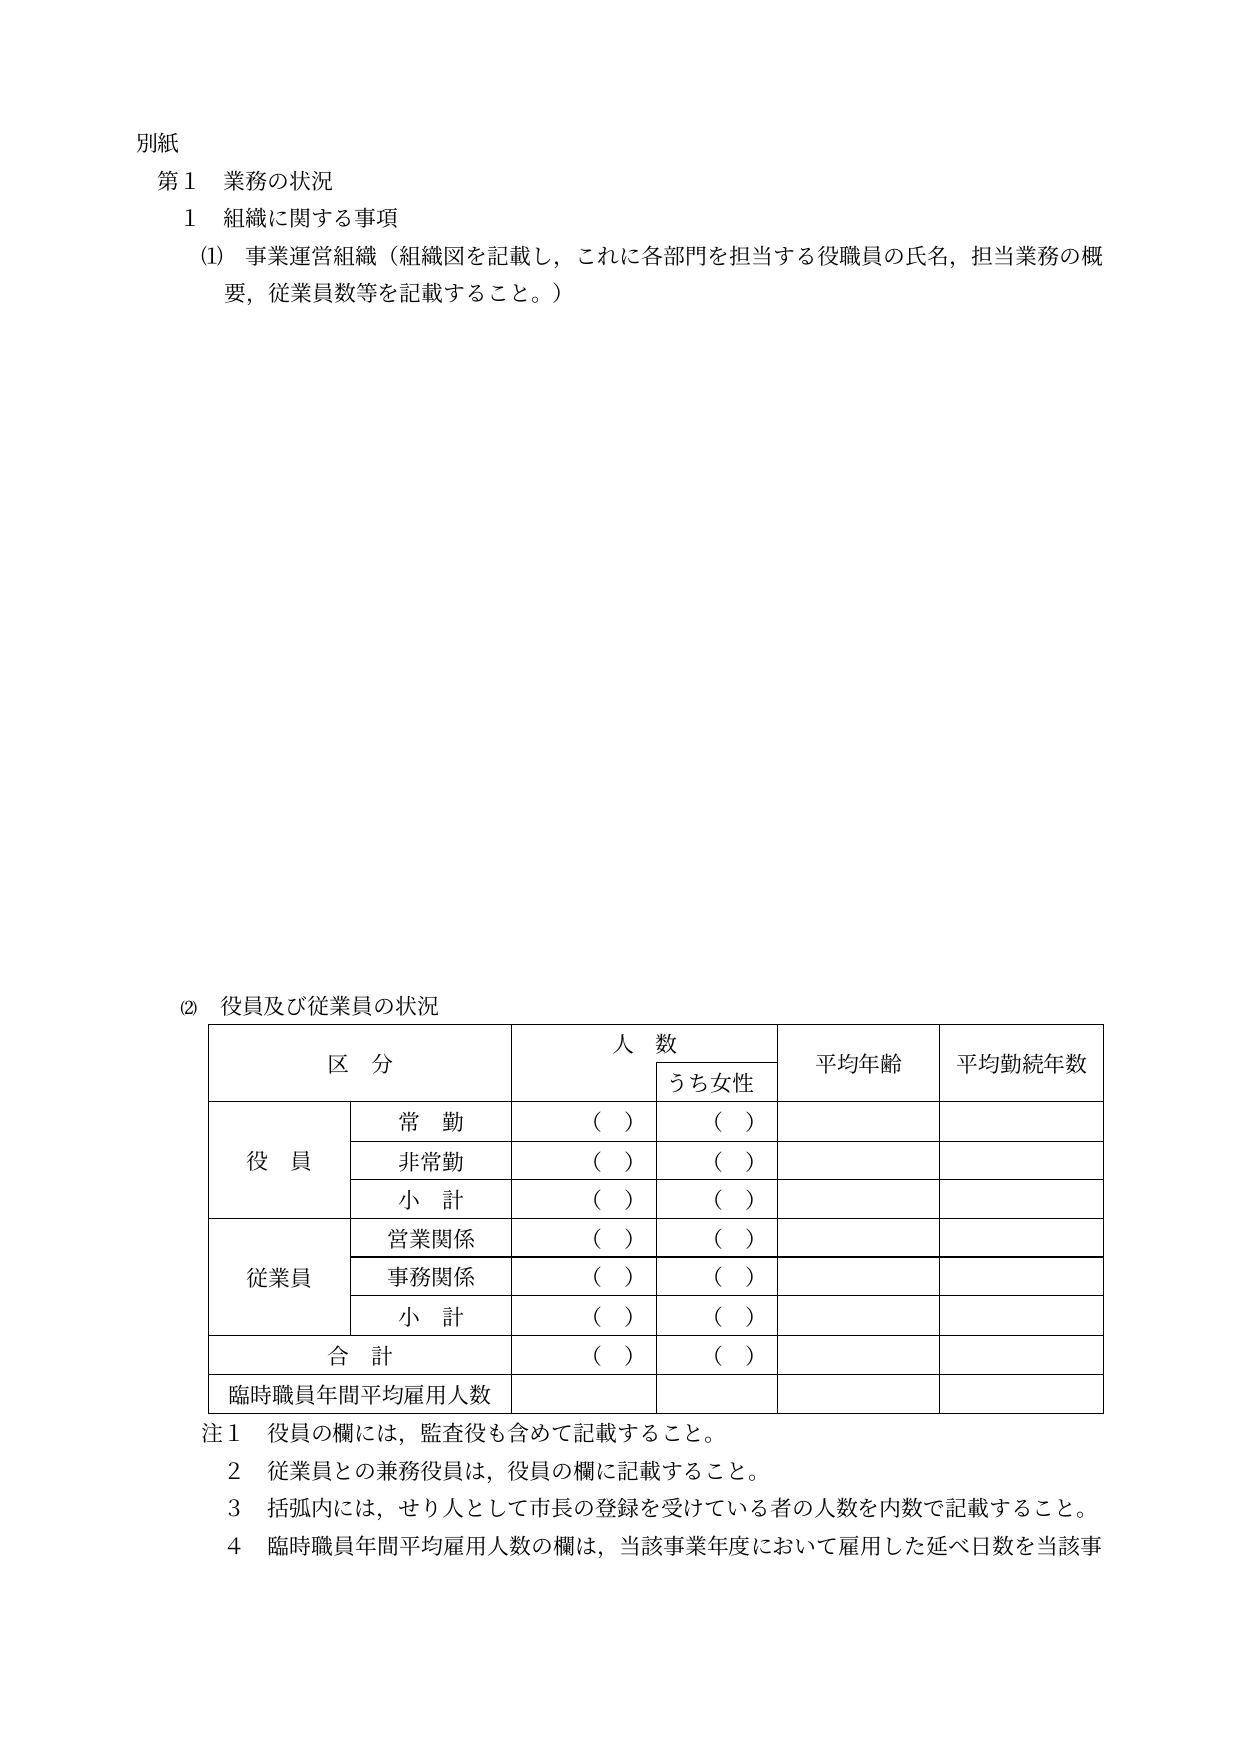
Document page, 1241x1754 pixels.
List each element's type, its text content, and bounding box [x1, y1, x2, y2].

table_cell （ ） [657, 1142, 777, 1179]
text 注１ 役員の欄には，監査役も含めて記載すること。 [136, 1413, 1104, 1451]
table_cell [512, 1062, 656, 1101]
table_header 区 分 [209, 1025, 511, 1101]
table_cell [778, 1219, 939, 1256]
table_cell [940, 1296, 1103, 1335]
table_cell [940, 1180, 1103, 1218]
table_cell 事務関係 [351, 1258, 511, 1295]
table_cell （ ） [657, 1258, 777, 1295]
text ３ 括弧内には，せり人として市長の登録を受けている者の人数を内数で記載すること。 [136, 1488, 1104, 1526]
table_cell [512, 1375, 656, 1412]
table_cell （ ） [512, 1180, 656, 1218]
text １ 組織に関する事項 [136, 198, 1104, 236]
table_cell [778, 1296, 939, 1335]
table_cell 臨時職員年間平均雇用人数 [209, 1375, 511, 1412]
table_cell 従業員 [209, 1219, 350, 1335]
text ２ 従業員との兼務役員は，役員の欄に記載すること。 [136, 1451, 1104, 1488]
text 別紙 [136, 123, 1104, 161]
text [223, 1526, 1104, 1563]
table_cell （ ） [657, 1296, 777, 1335]
table_cell （ ） [657, 1102, 777, 1141]
table_cell （ ） [512, 1142, 656, 1179]
table_cell [778, 1102, 939, 1141]
text ⑴ 事業運営組織（組織図を記載し，これに各部門を担当する役職員の氏名，担当業務の概要，従業員数等を記載すること。） [136, 236, 1104, 311]
table_cell [778, 1142, 939, 1179]
table_cell 小 計 [351, 1180, 511, 1218]
table_cell [940, 1102, 1103, 1141]
table_cell 役 員 [209, 1102, 350, 1218]
table_cell （ ） [657, 1180, 777, 1218]
table_cell （ ） [512, 1296, 656, 1335]
table_header 人 数 [512, 1025, 777, 1062]
table_cell うち女性 [657, 1063, 777, 1101]
table_cell [778, 1258, 939, 1295]
table_cell （ ） [512, 1102, 656, 1141]
table_cell [778, 1375, 939, 1412]
table_header 平均年齢 [778, 1025, 939, 1101]
text 第１ 業務の状況 [136, 161, 1104, 198]
text ⑵ 役員及び従業員の状況 [136, 986, 1104, 1023]
table_cell 合 計 [209, 1336, 511, 1374]
table_cell 非常勤 [351, 1142, 511, 1179]
table_cell [778, 1180, 939, 1218]
table_cell （ ） [512, 1336, 656, 1374]
table_cell [940, 1142, 1103, 1179]
table_cell 常 勤 [351, 1102, 511, 1141]
table_cell （ ） [657, 1219, 777, 1256]
table_cell [778, 1336, 939, 1374]
table_cell （ ） [657, 1336, 777, 1374]
table_cell 小 計 [351, 1296, 511, 1335]
table_cell [940, 1336, 1103, 1374]
table_cell [657, 1375, 777, 1412]
table_header 平均勤続年数 [940, 1025, 1103, 1101]
table_cell [940, 1258, 1103, 1295]
table_cell [940, 1219, 1103, 1256]
table_cell 営業関係 [351, 1219, 511, 1256]
table_cell [940, 1375, 1103, 1412]
table_cell （ ） [512, 1258, 656, 1295]
table_cell （ ） [512, 1219, 656, 1256]
